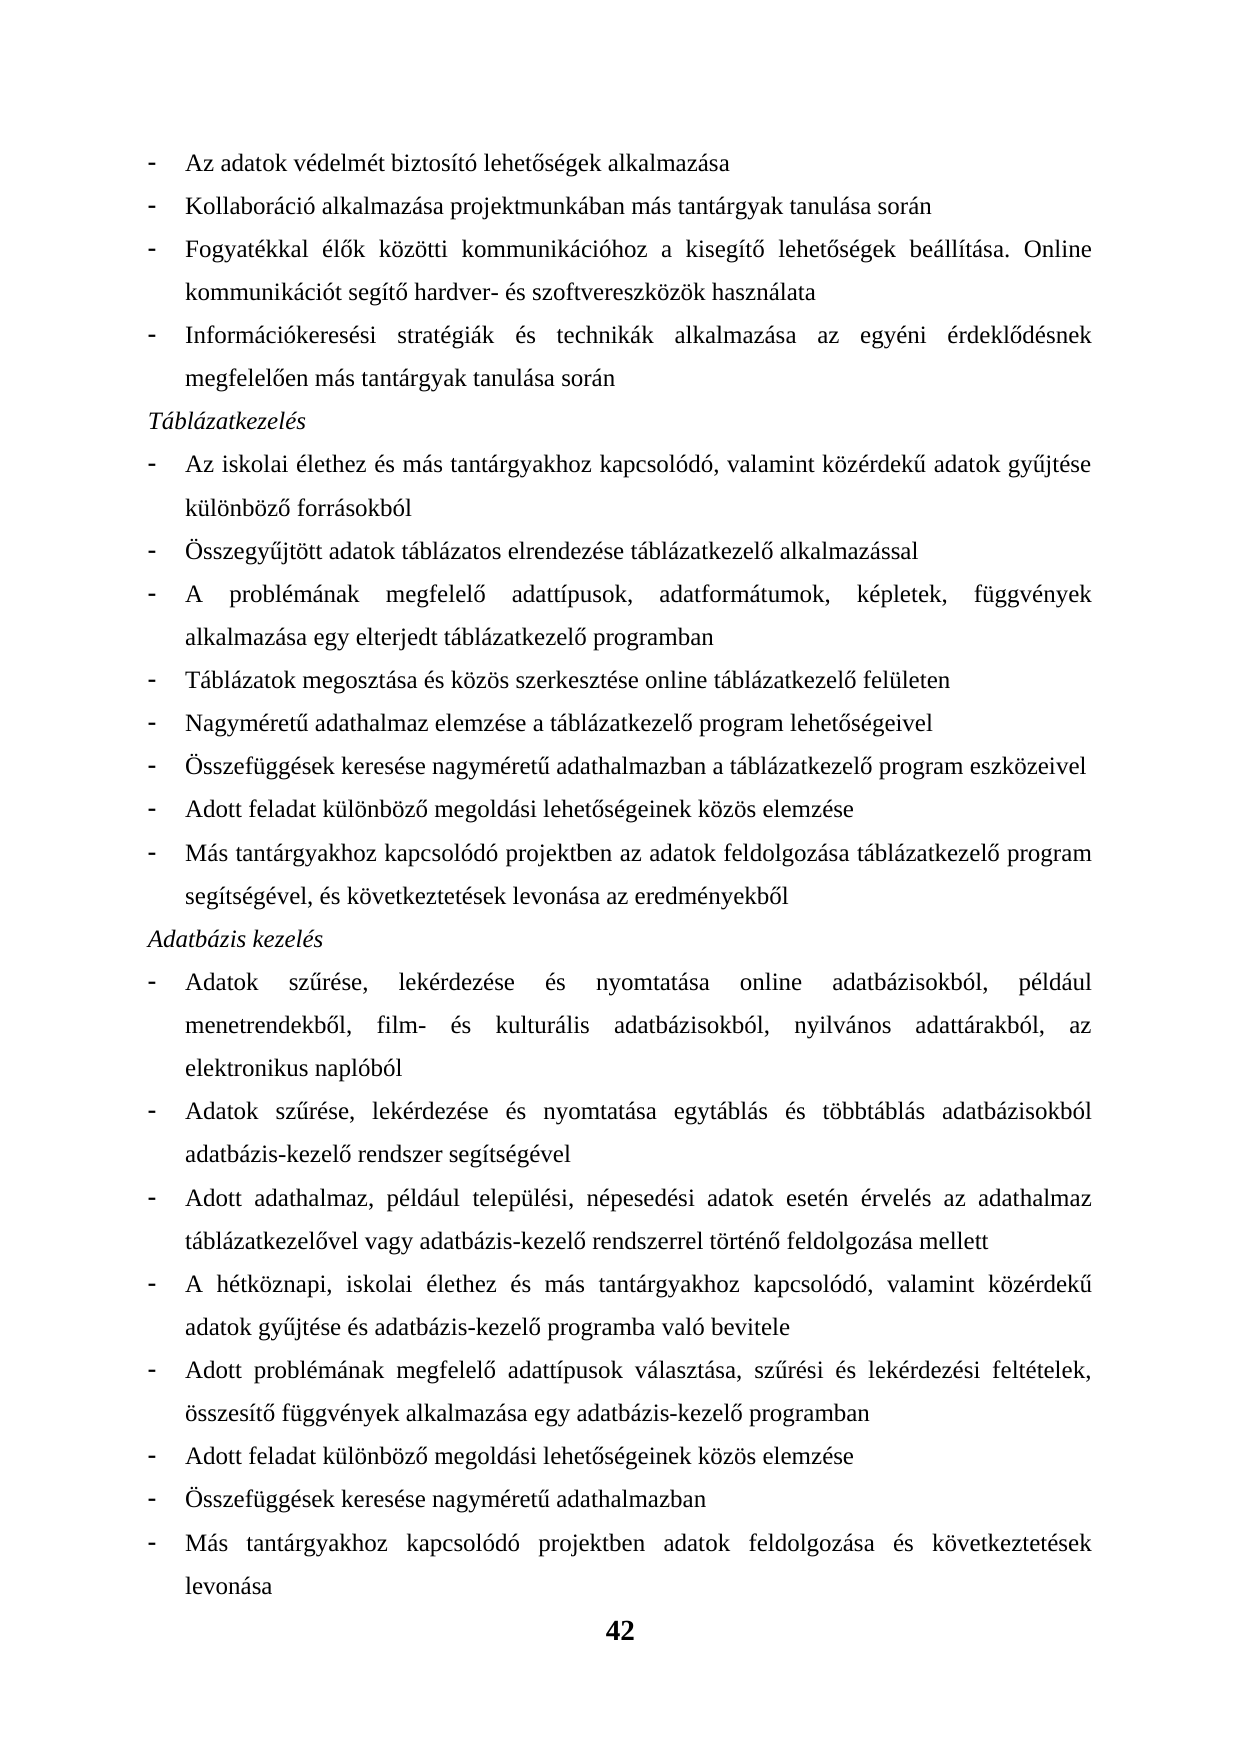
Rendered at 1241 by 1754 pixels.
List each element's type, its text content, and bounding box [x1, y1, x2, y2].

list Információkeresési stratégiák és technikák alkalmazása az egyéni érdeklődésnek megfelelően más tantárgyak tanulása során [148, 320, 1092, 392]
text Táblázatkezelés [148, 406, 1092, 435]
list A problémának megfelelő adattípusok, adatformátumok, képletek, függvények alkalmazása egy elterjedt táblázatkezelő programban [148, 579, 1092, 651]
list Adott feladat különböző megoldási lehetőségeinek közös elemzése [148, 1441, 1092, 1470]
list Adott feladat különböző megoldási lehetőségeinek közös elemzése [148, 794, 1092, 823]
list Adatok szűrése, lekérdezése és nyomtatása egytáblás és többtáblás adatbázisokból adatbázis-kezelő rendszer segítségével [148, 1096, 1092, 1168]
list Más tantárgyakhoz kapcsolódó projektben adatok feldolgozása és következtetések levonása [148, 1528, 1092, 1599]
list Nagyméretű adathalmaz elemzése a táblázatkezelő program lehetőségeivel [148, 708, 1092, 737]
list Összefüggések keresése nagyméretű adathalmazban [148, 1484, 1092, 1513]
list Más tantárgyakhoz kapcsolódó projektben az adatok feldolgozása táblázatkezelő program segítségével, és következtetések levonása az eredményekből [148, 838, 1092, 909]
list Táblázatok megosztása és közös szerkesztése online táblázatkezelő felületen [148, 665, 1092, 694]
list Összegyűjtött adatok táblázatos elrendezése táblázatkezelő alkalmazással [148, 536, 1092, 564]
list Kollaboráció alkalmazása projektmunkában más tantárgyak tanulása során [148, 191, 1092, 219]
text Adatbázis kezelés [148, 924, 1092, 953]
list A hétköznapi, iskolai élethez és más tantárgyakhoz kapcsolódó, valamint közérdekű adatok gyűjtése és adatbázis-kezelő programba való bevitele [148, 1269, 1092, 1341]
list Adott adathalmaz, például települési, népesedési adatok esetén érvelés az adathalmaz táblázatkezelővel vagy adatbázis-kezelő rendszerrel történő feldolgozása mellett [148, 1183, 1092, 1254]
list Adott problémának megfelelő adattípusok választása, szűrési és lekérdezési feltételek, összesítő függvények alkalmazása egy adatbázis-kezelő programban [148, 1355, 1092, 1427]
list Az adatok védelmét biztosító lehetőségek alkalmazása [148, 148, 1092, 176]
list Adatok szűrése, lekérdezése és nyomtatása online adatbázisokból, például menetrendekből, film- és kulturális adatbázisokból, nyilvános adattárakból, az elektronikus naplóból [148, 967, 1092, 1082]
list Összefüggések keresése nagyméretű adathalmazban a táblázatkezelő program eszközeivel [148, 751, 1092, 780]
list Az iskolai élethez és más tantárgyakhoz kapcsolódó, valamint közérdekű adatok gyűjtése különböző forrásokból [148, 449, 1092, 521]
list Fogyatékkal élők közötti kommunikációhoz a kisegítő lehetőségek beállítása. Online kommunikációt segítő hardver- és szoftvereszközök használata [148, 234, 1092, 306]
